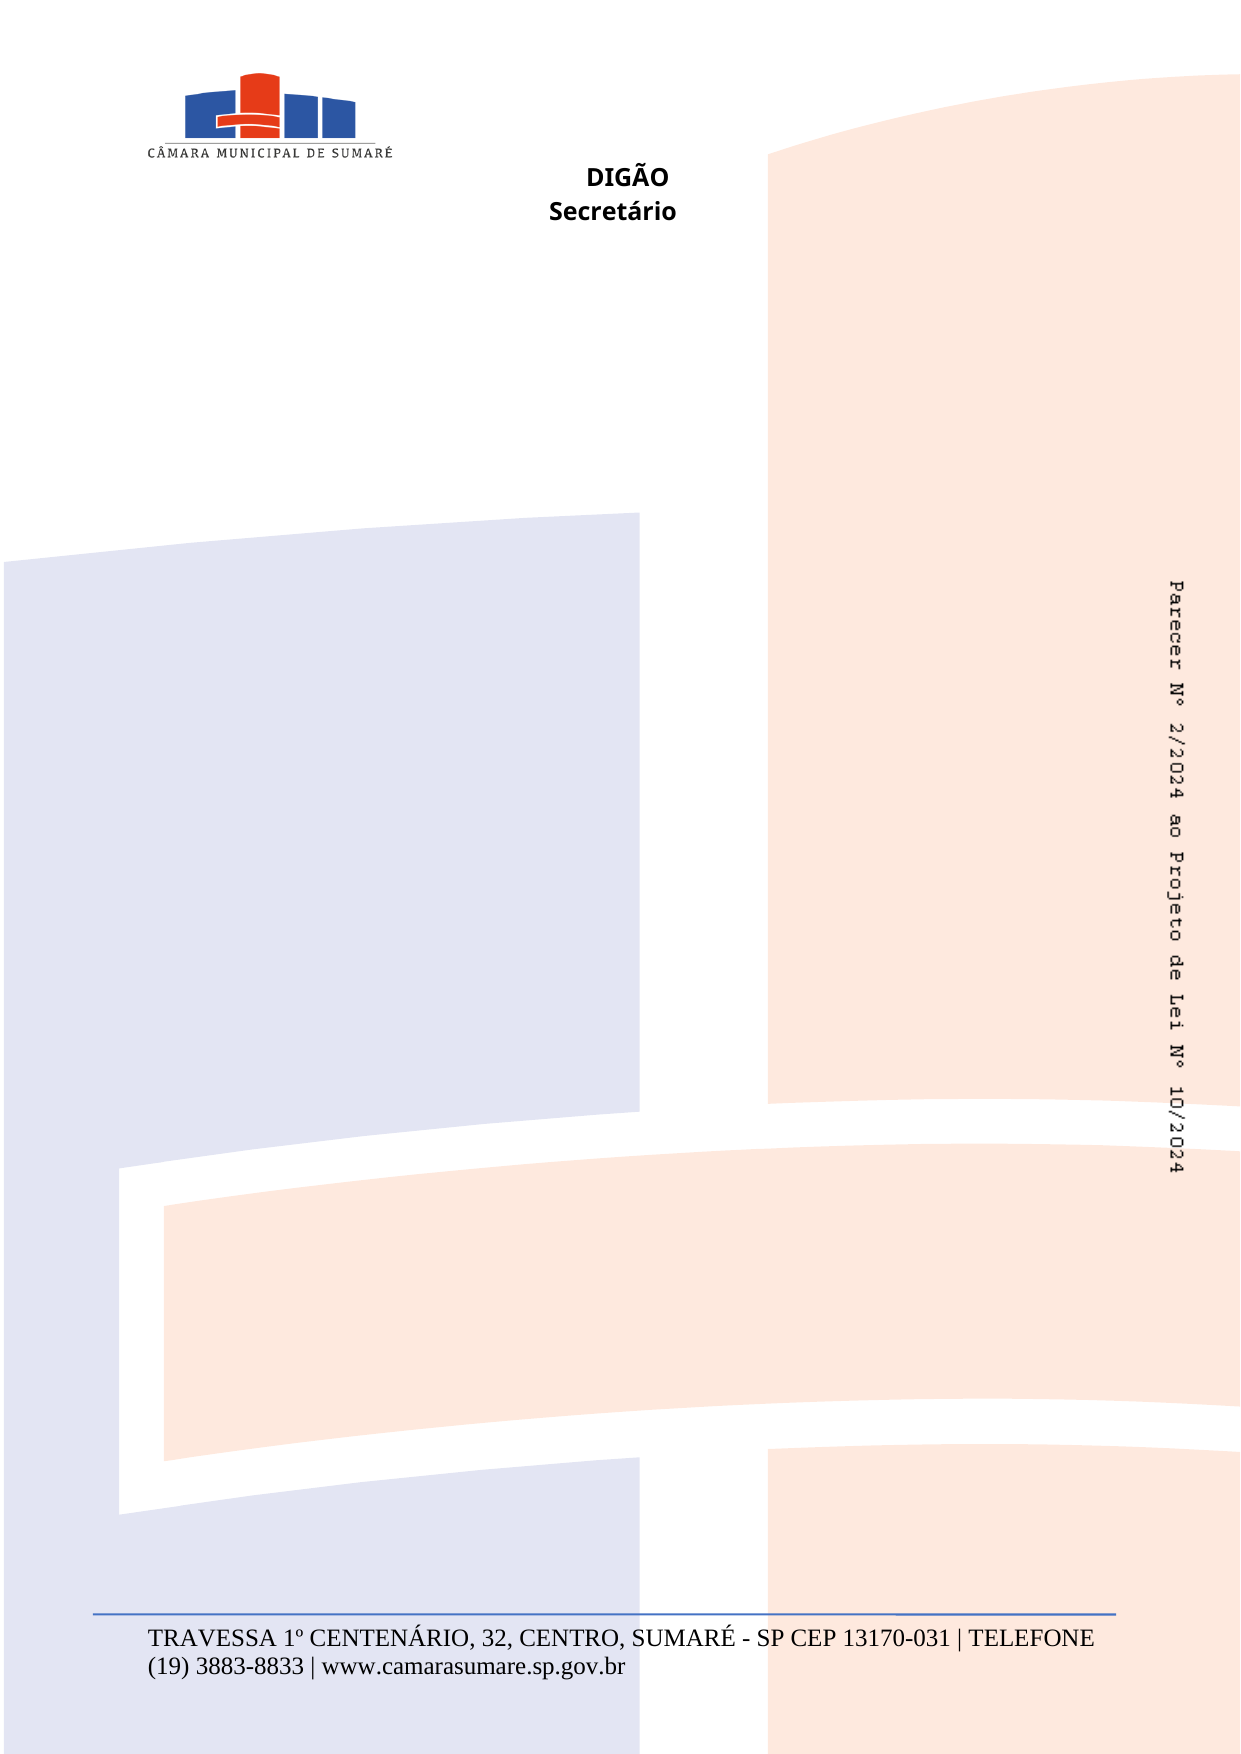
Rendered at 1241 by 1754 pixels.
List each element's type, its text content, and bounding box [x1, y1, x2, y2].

picture [147, 73, 394, 160]
text DIGÃO [148, 160, 1107, 194]
picture [1142, 577, 1205, 1177]
text Secretário [443, 194, 1107, 228]
